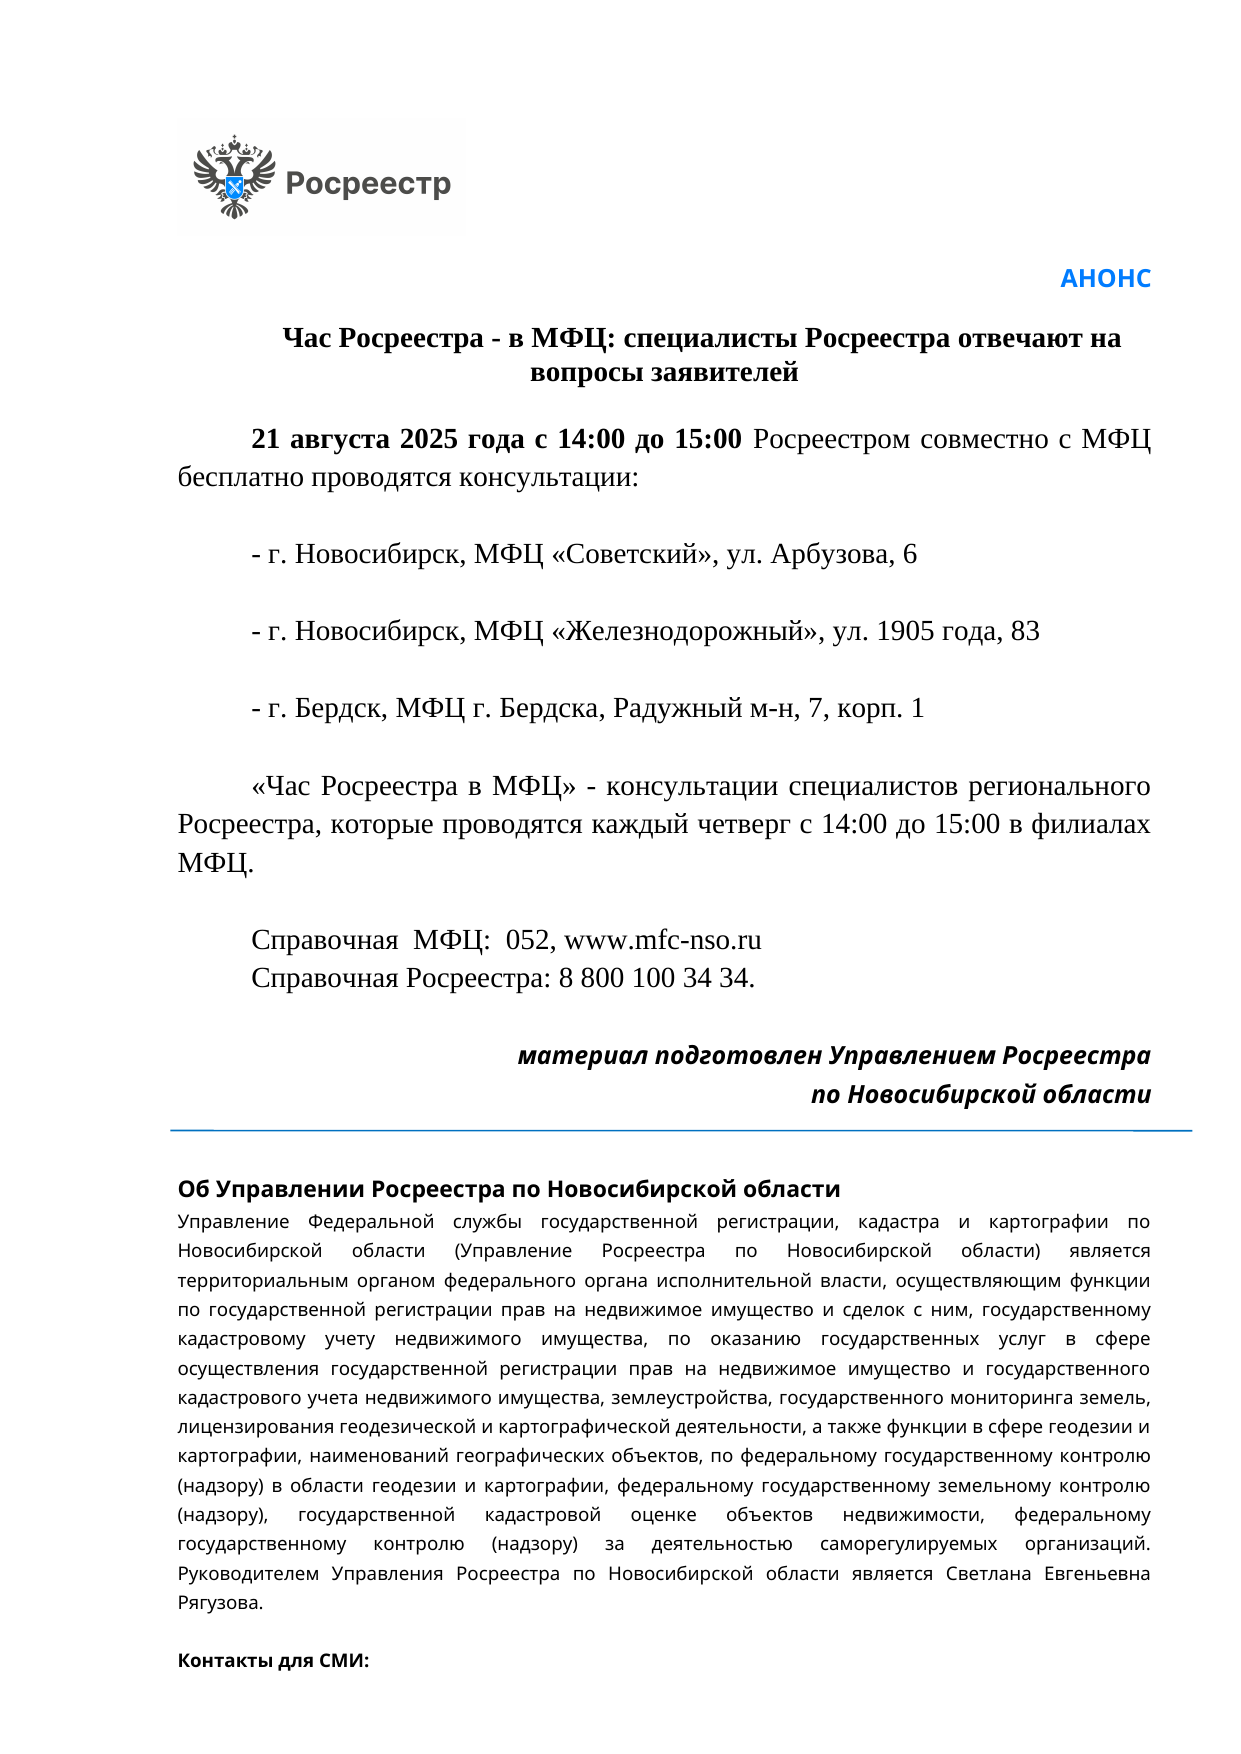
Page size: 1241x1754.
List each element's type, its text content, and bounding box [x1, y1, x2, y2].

picture [177, 118, 467, 236]
text - г. Новосибирск, МФЦ «Советский», ул. Арбузова, 6 [177, 536, 1152, 570]
text по Новосибирской области [177, 1077, 1152, 1111]
text 21 августа 2025 года с 14:00 до 15:00 Росреестром совместно с МФЦ бесплатно проводятся консультации: [177, 421, 1152, 493]
text Справочная МФЦ: 052, www.mfc-nso.ru [177, 922, 1152, 955]
text - г. Новосибирск, МФЦ «Железнодорожный», ул. 1905 года, 83 [177, 613, 1152, 647]
text Контакты для СМИ: [177, 1648, 1152, 1673]
text АНОНС [177, 260, 1152, 294]
text Об Управлении Росреестра по Новосибирской области [177, 1173, 1152, 1204]
text «Час Росреестра в МФЦ» - консультации специалистов регионального Росреестра, которые проводятся каждый четверг с 14:00 до 15:00 в филиалах МФЦ. [177, 768, 1152, 878]
text материал подготовлен Управлением Росреестра [177, 1037, 1152, 1072]
text Час Росреестра - в МФЦ: специалисты Росреестра отвечают на вопросы заявителей [177, 320, 1152, 387]
text Управление Федеральной службы государственной регистрации, кадастра и картографии по Новосибирской области (Управление Росреестра по Новосибирской области) является территориальным органом федерального органа исполнительной власти, осуществляющим функции по государственной регистрации прав на недвижимое имущество и сделок с ним, государственному кадастровому учету недвижимого имущества, по оказанию государственных услуг в сфере осуществления государственной регистрации прав на недвижимое имущество и государственного кадастрового учета недвижимого имущества, землеустройства, государственного мониторинга земель, лицензирования геодезической и картографической деятельности, а также функции в сфере геодезии и картографии, наименований географических объектов, по федеральному государственному контролю (надзору) в области геодезии и картографии, федеральному государственному земельному контролю (надзору), государственной кадастровой оценке объектов недвижимости, федеральному государственному контролю (надзору) за деятельностью саморегулируемых организаций. Руководителем Управления Росреестра по Новосибирской области является Светлана Евгеньевна Рягузова. [177, 1208, 1152, 1614]
text - г. Бердск, МФЦ г. Бердска, Радужный м-н, 7, корп. 1 [177, 691, 1152, 724]
text Справочная Росреестра: 8 800 100 34 34. [177, 960, 1152, 994]
